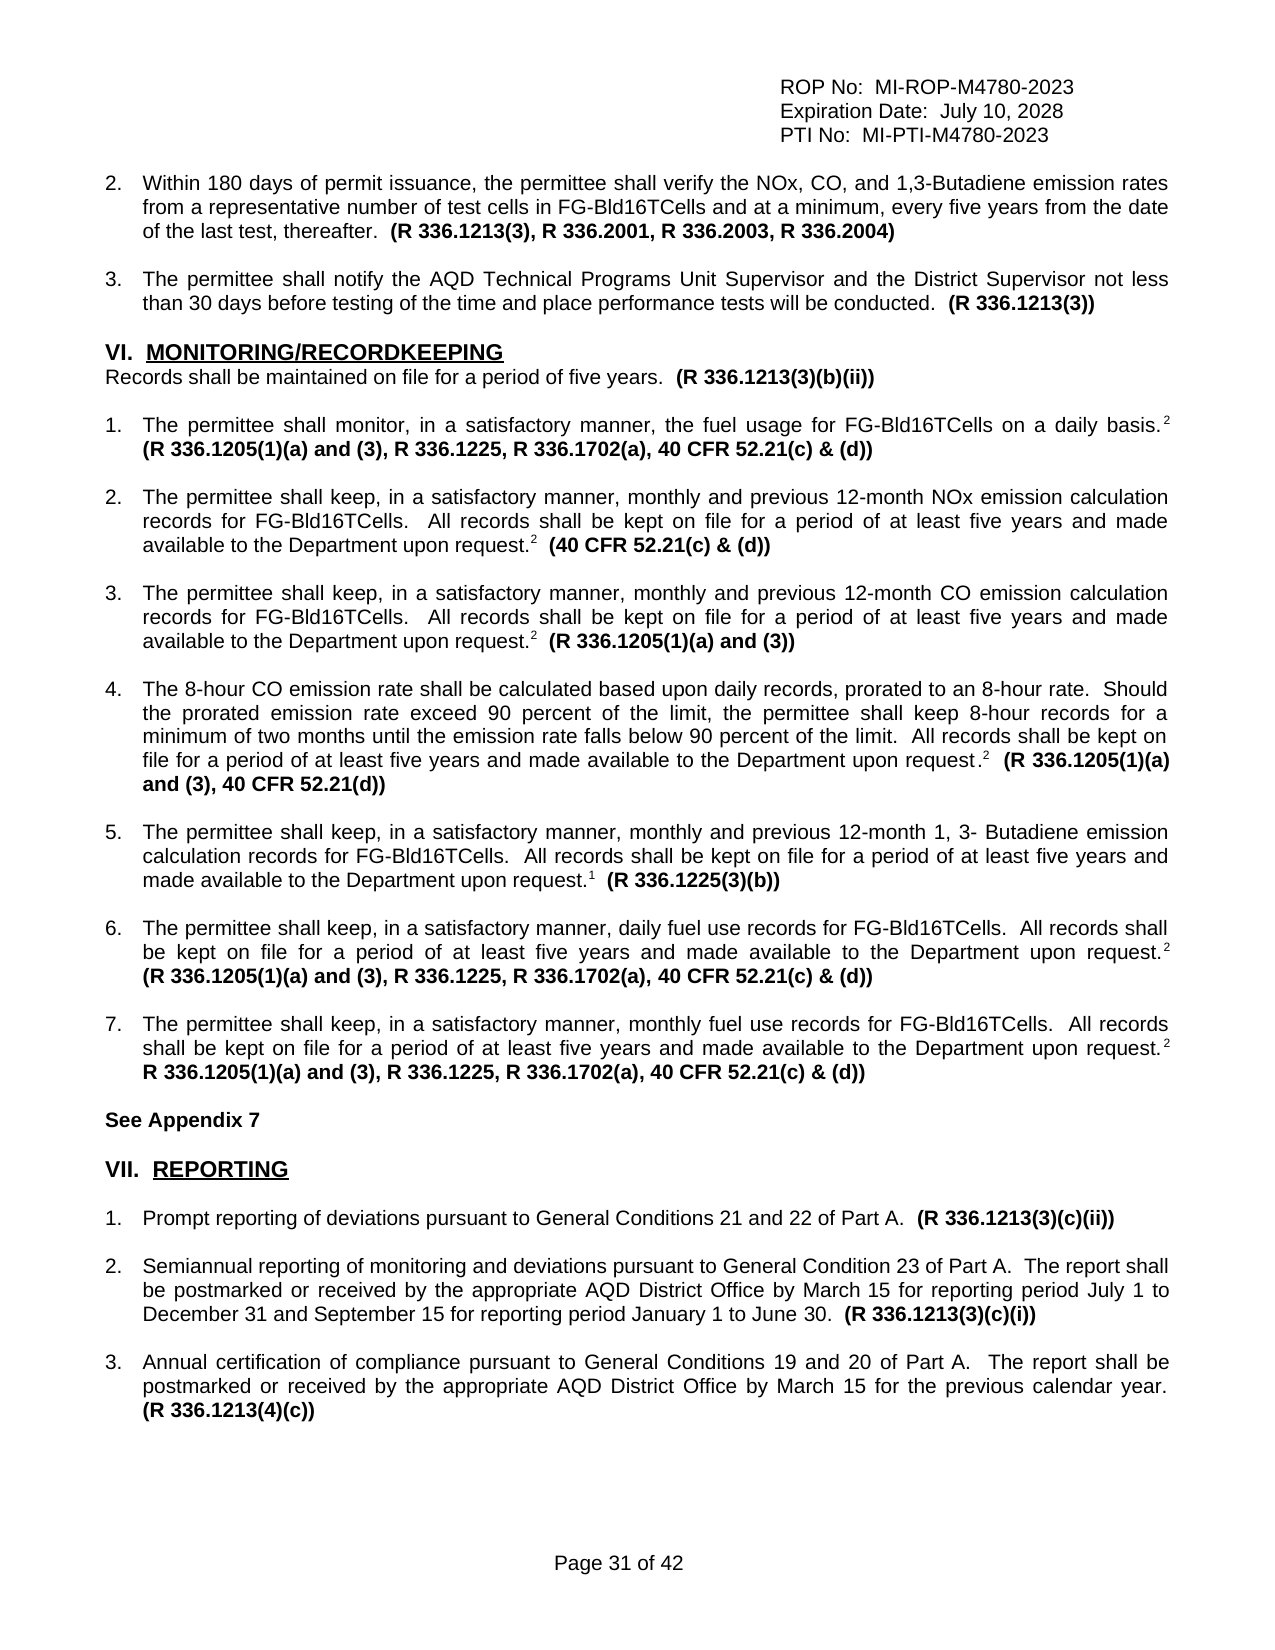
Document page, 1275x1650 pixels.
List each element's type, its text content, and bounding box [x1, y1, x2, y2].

text 2. Semiannual reporting of monitoring and deviations pursuant to General Condition 23 of Part A. The report shall be postmarked or received by the appropriate AQD District Office by March 15 for reporting period July 1 to December 31 and September 15 for reporting period January 1 to June 30. (R 336.1213(3)(c)(i)) [105, 1254, 1170, 1326]
text See Appendix 7 [105, 1108, 1170, 1132]
text 3. Annual certification of compliance pursuant to General Conditions 19 and 20 of Part A. The report shall be postmarked or received by the appropriate AQD District Office by March 15 for the previous calendar year. (R 336.1213(4)(c)) [105, 1349, 1170, 1421]
list The permittee shall monitor, in a satisfactory manner, the fuel usage for FG-Bld16TCells on a daily basis.2 (R 336.1205(1)(a) and (3), R 336.1225, R 336.1702(a), 40 CFR 52.21(c) & (d)) [105, 413, 1170, 461]
list The permittee shall keep, in a satisfactory manner, monthly and previous 12-month 1, 3- Butadiene emission calculation records for FG-Bld16TCells. All records shall be kept on file for a period of at least five years and made available to the Department upon request.1 (R 336.1225(3)(b)) [105, 820, 1170, 892]
list Within 180 days of permit issuance, the permittee shall verify the NOx, CO, and 1,3-Butadiene emission rates from a representative number of test cells in FG-Bld16TCells and at a minimum, every five years from the date of the last test, thereafter. (R 336.1213(3), R 336.2001, R 336.2003, R 336.2004) [105, 171, 1170, 243]
list The permittee shall keep, in a satisfactory manner, monthly and previous 12-month NOx emission calculation records for FG-Bld16TCells. All records shall be kept on file for a period of at least five years and made available to the Department upon request.2 (40 CFR 52.21(c) & (d)) [105, 485, 1170, 557]
text VII. REPORTING [105, 1156, 1170, 1182]
list The permittee shall keep, in a satisfactory manner, monthly fuel use records for FG-Bld16TCells. All records shall be kept on file for a period of at least five years and made available to the Department upon request.2 R 336.1205(1)(a) and (3), R 336.1225, R 336.1702(a), 40 CFR 52.21(c) & (d)) [105, 1012, 1170, 1084]
text 1. Prompt reporting of deviations pursuant to General Conditions 21 and 22 of Part A. (R 336.1213(3)(c)(ii)) [105, 1206, 1170, 1230]
list The permittee shall notify the AQD Technical Programs Unit Supervisor and the District Supervisor not less than 30 days before testing of the time and place performance tests will be conducted. (R 336.1213(3)) [105, 267, 1170, 314]
text VI. MONITORING/RECORDKEEPING [105, 338, 1170, 365]
list The 8-hour CO emission rate shall be calculated based upon daily records, prorated to an 8-hour rate. Should the prorated emission rate exceed 90 percent of the limit, the permittee shall keep 8-hour records for a minimum of two months until the emission rate falls below 90 percent of the limit. All records shall be kept on file for a period of at least five years and made available to the Department upon request.2 (R 336.1205(1)(a) and (3), 40 CFR 52.21(d)) [105, 676, 1170, 796]
list The permittee shall keep, in a satisfactory manner, daily fuel use records for FG-Bld16TCells. All records shall be kept on file for a period of at least five years and made available to the Department upon request.2 (R 336.1205(1)(a) and (3), R 336.1225, R 336.1702(a), 40 CFR 52.21(c) & (d)) [105, 916, 1170, 988]
list The permittee shall keep, in a satisfactory manner, monthly and previous 12-month CO emission calculation records for FG-Bld16TCells. All records shall be kept on file for a period of at least five years and made available to the Department upon request.2 (R 336.1205(1)(a) and (3)) [105, 581, 1170, 652]
text Records shall be maintained on file for a period of five years. (R 336.1213(3)(b)(ii)) [105, 365, 1170, 389]
